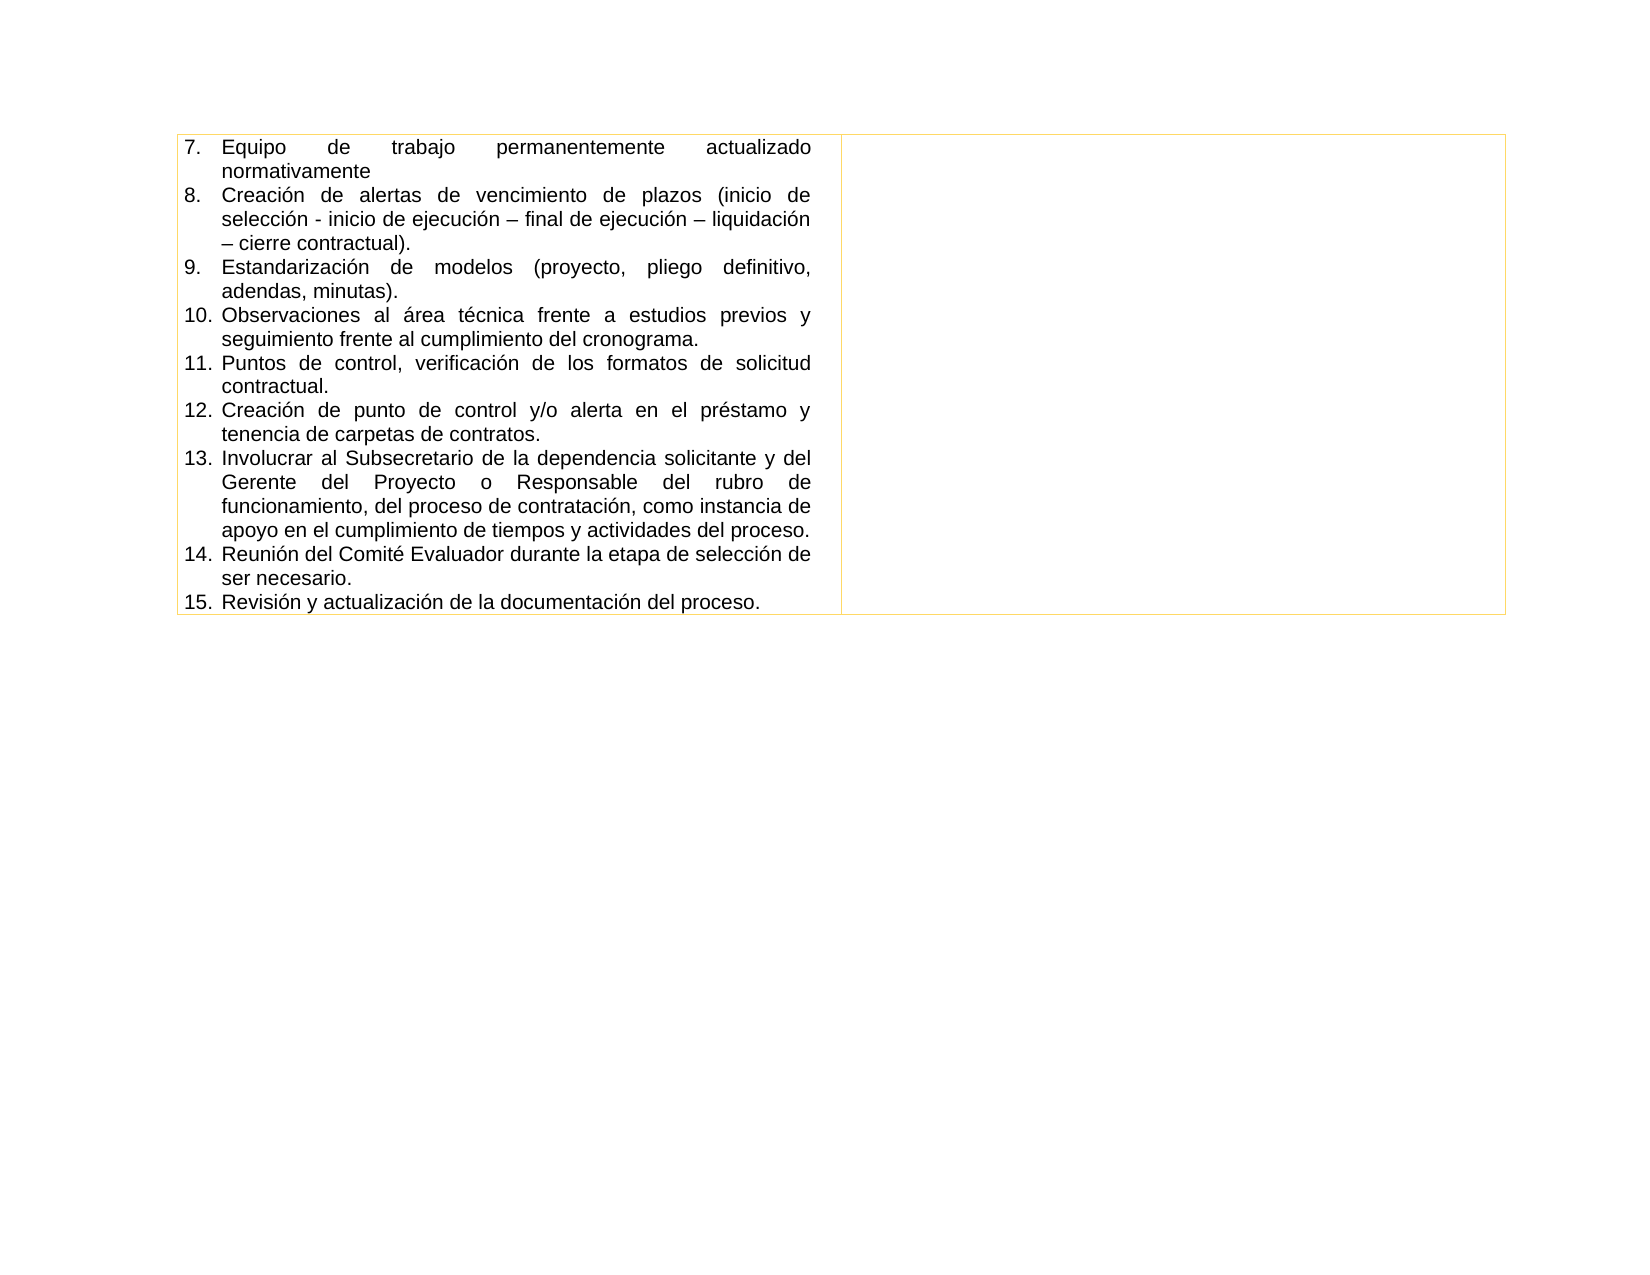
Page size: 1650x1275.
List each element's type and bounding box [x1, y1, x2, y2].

table_cell [842, 135, 1505, 614]
table_cell [178, 135, 841, 614]
